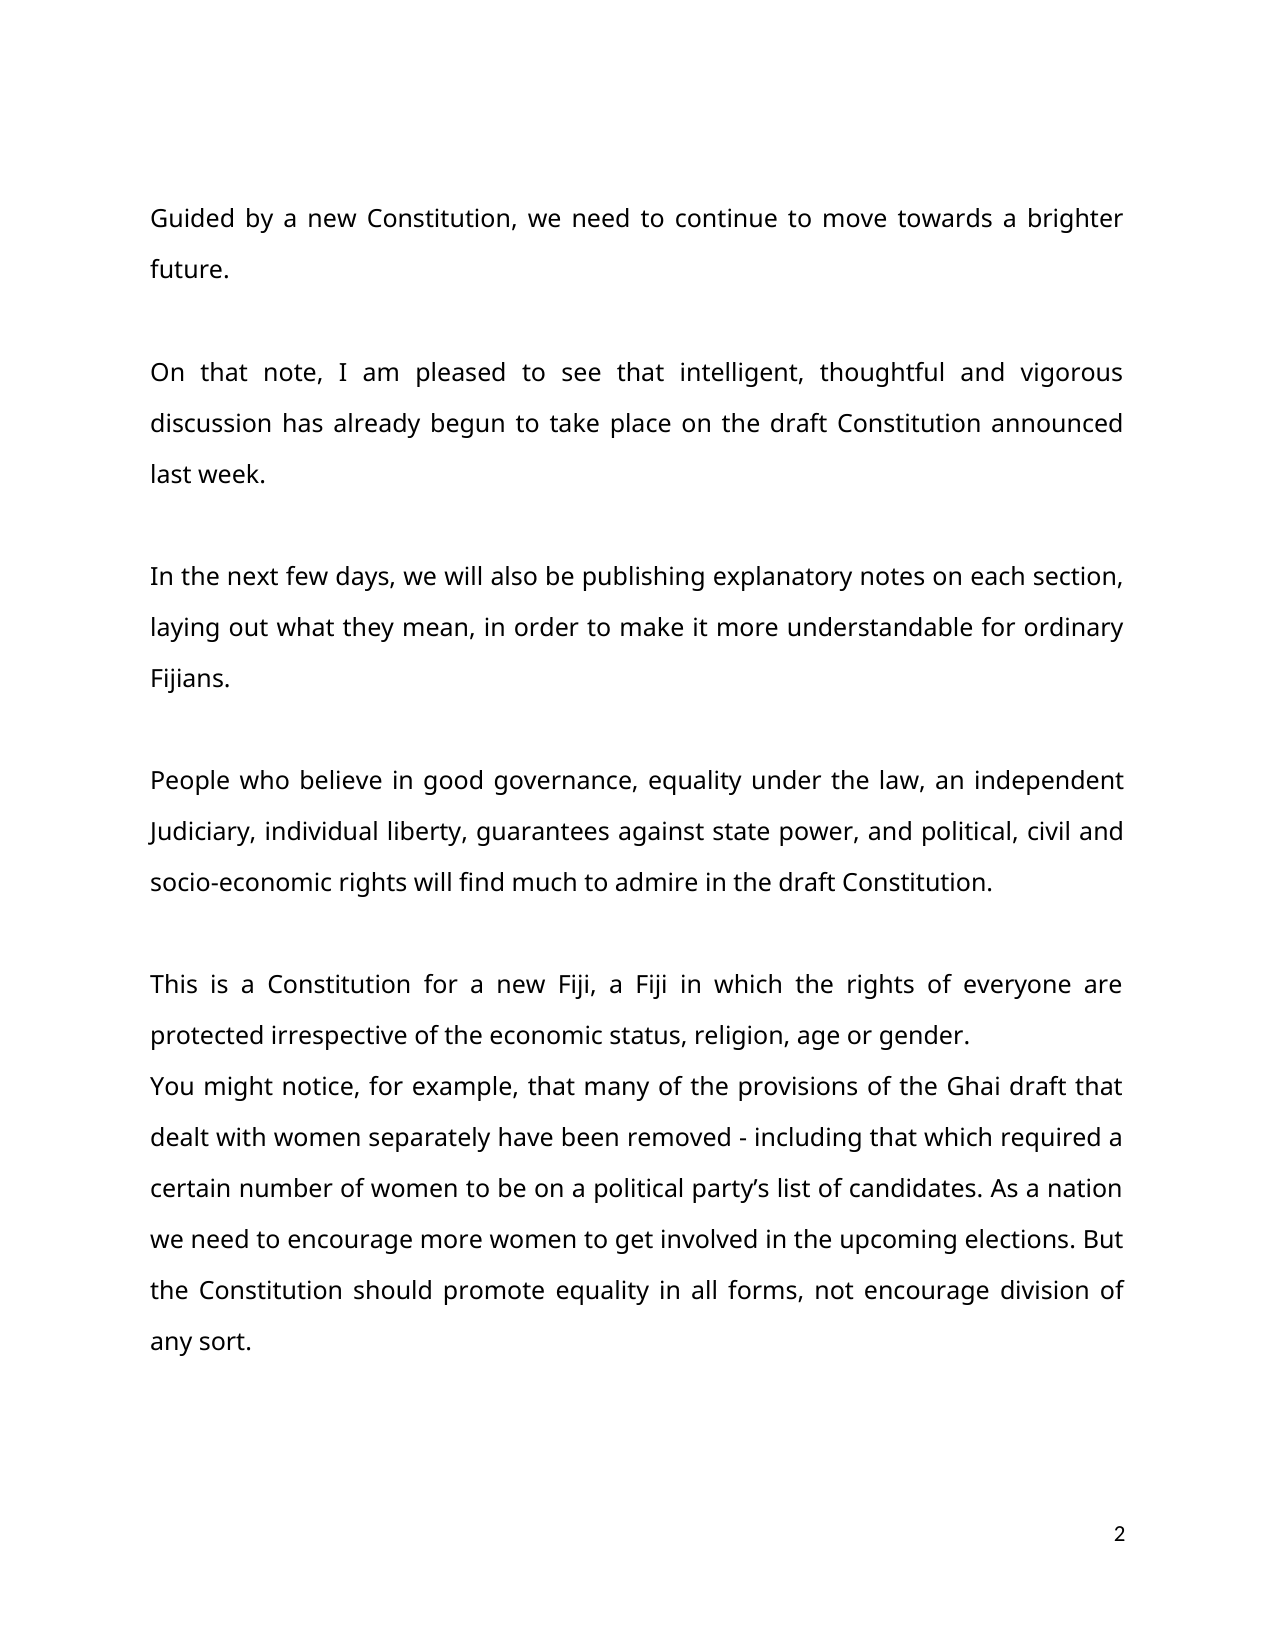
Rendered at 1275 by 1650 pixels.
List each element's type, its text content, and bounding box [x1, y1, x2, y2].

text You might notice, for example, that many of the provisions of the Ghai draft that dealt with women separately have been removed - including that which required a certain number of women to be on a political party’s list of candidates. As a nation we need to encourage more women to get involved in the upcoming elections. But the Constitution should promote equality in all forms, not encourage division of any sort. [150, 1069, 1125, 1358]
text On that note, I am pleased to see that intelligent, thoughtful and vigorous discussion has already begun to take place on the draft Constitution announced last week. [150, 354, 1125, 490]
text This is a Constitution for a new Fiji, a Fiji in which the rights of everyone are protected irrespective of the economic status, religion, age or gender. [150, 967, 1125, 1052]
text People who believe in good governance, equality under the law, an independent Judiciary, individual liberty, guarantees against state power, and political, civil and socio-economic rights will find much to admire in the draft Constitution. [150, 762, 1125, 899]
text Guided by a new Constitution, we need to continue to move towards a brighter future. [150, 201, 1125, 286]
text In the next few days, we will also be publishing explanatory notes on each section, laying out what they mean, in order to make it more understandable for ordinary Fijians. [150, 558, 1125, 694]
